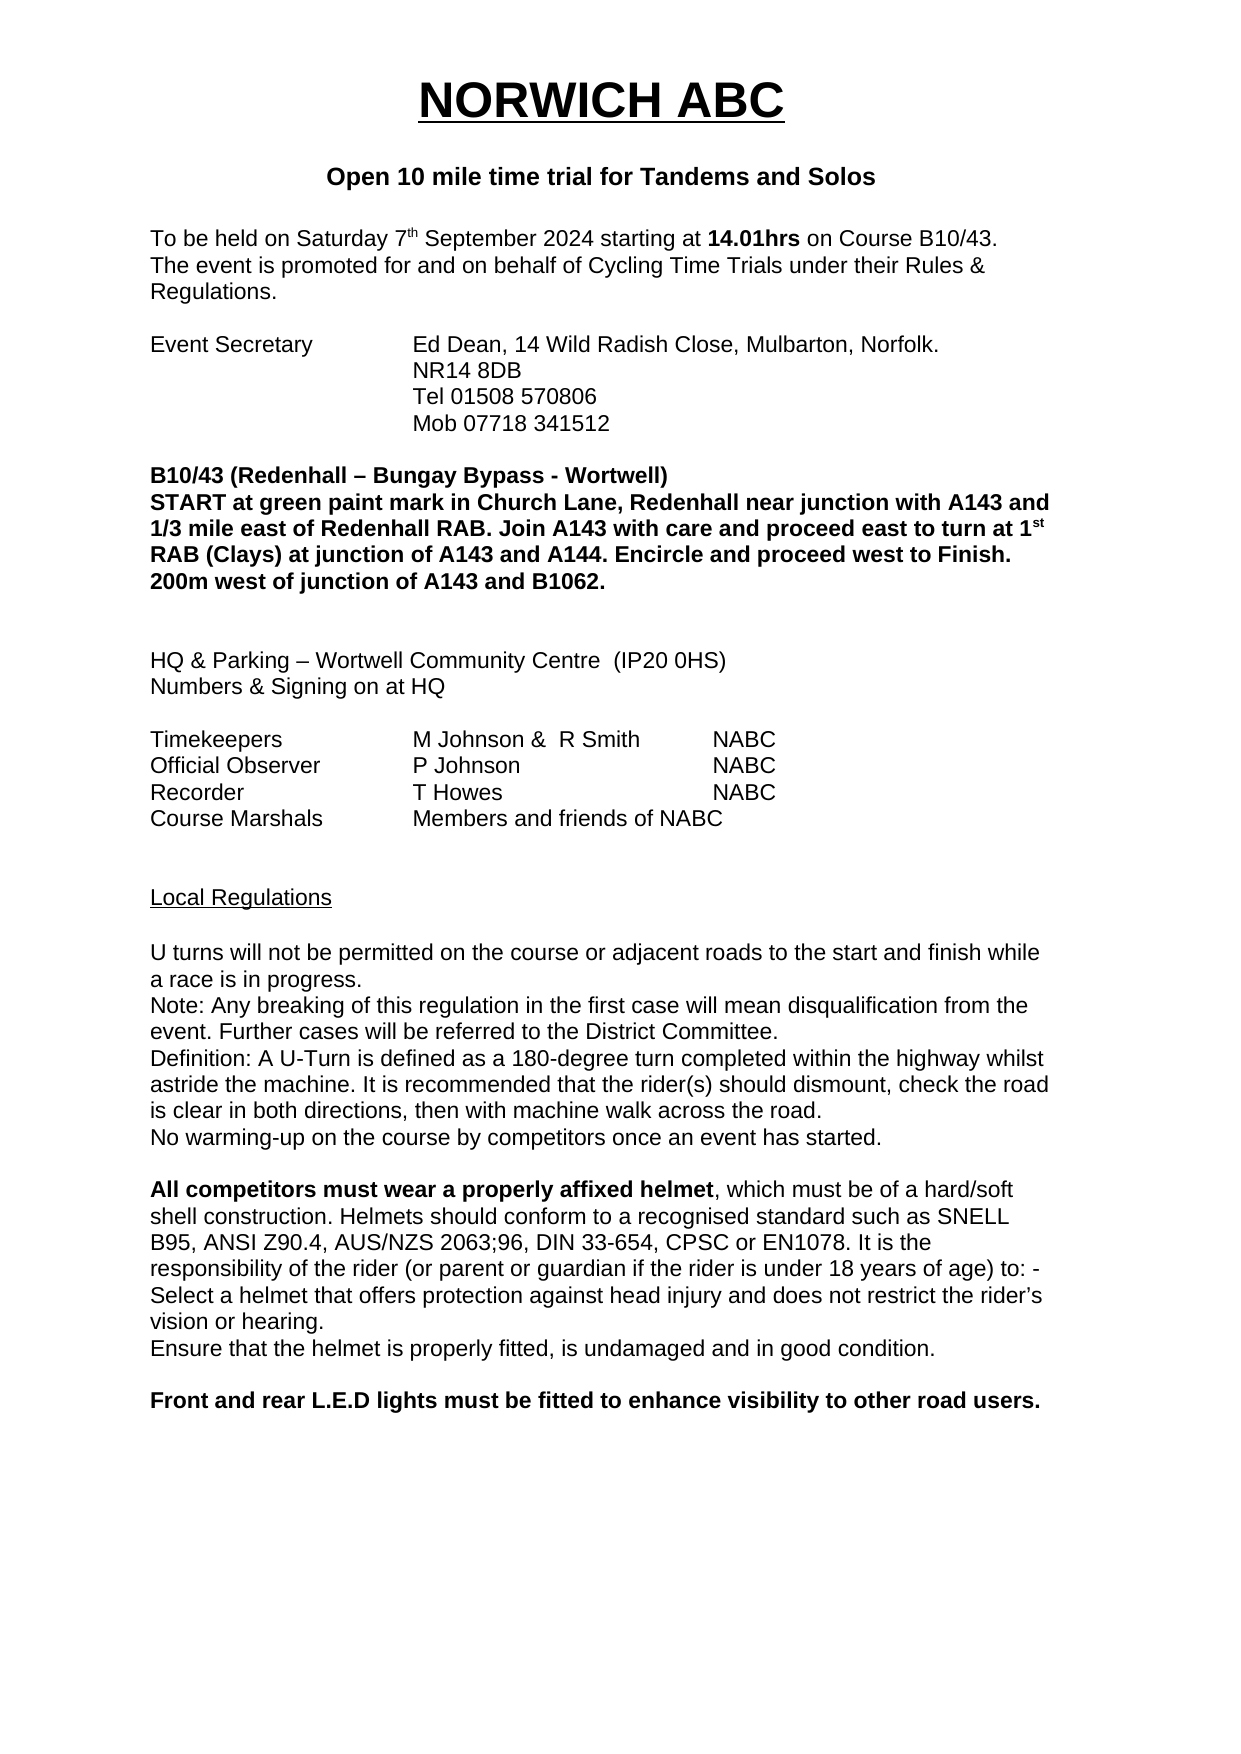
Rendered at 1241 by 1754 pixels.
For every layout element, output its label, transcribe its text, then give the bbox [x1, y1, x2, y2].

title ABC [150, 71, 1053, 128]
text Select a helmet that offers protection against head injury and does not restrict the rider’s vision or hearing. [150, 1282, 1053, 1334]
text Event Secretary Ed Dean, 14 Wild Radish Close, Mulbarton, . [150, 331, 1053, 357]
text The event is promoted for and on behalf of Cycling Time Trials under their Rules & Regulations. [150, 252, 1053, 304]
text To be held on Saturday 7th September 2024 starting at 14.01hrs on Course B10/43. [150, 225, 1053, 252]
subtitle Local Regulations [150, 884, 1053, 910]
text Definition: A U-Turn is defined as a 180-degree turn completed within the highway whilst astride the machine. It is recommended that the rider(s) should dismount, check the road is clear in both directions, then with machine walk across the road. [150, 1044, 1053, 1124]
text No warming-up on the course by competitors once an event has started. [150, 1124, 1053, 1150]
text B10/43 (Redenhall – Bungay Bypass - Wortwell) [150, 462, 1053, 489]
text All competitors must wear a properly affixed helmet, which must be of a hard/soft shell construction. Helmets should conform to a recognised standard such as SNELL B95, ANSI Z90.4, AUS/NZS 2063;96, DIN 33-654, CPSC or EN1078. It is the responsibility of the rider (or parent or guardian if the rider is under 18 years of age) to: - [150, 1176, 1053, 1282]
text Numbers & Signing on at HQ [150, 673, 1053, 699]
text Timekeepers M Johnson & R Smith NABC [150, 726, 1053, 752]
text HQ & Parking – Wortwell Community Centre (IP20 0HS) [150, 647, 1053, 673]
text Mob 07718 341512 [300, 410, 1053, 436]
text NR14 8DB [300, 357, 1053, 383]
text Course Marshals Members and friends of NABC [150, 805, 1053, 831]
text U turns will not be permitted on the course or adjacent roads to the start and finish while a race is in progress. [150, 939, 1053, 992]
text Official Observer P Johnson NABC [150, 752, 1053, 779]
text Note: Any breaking of this regulation in the first case will mean disqualification from the event. Further cases will be referred to the District Committee. [150, 992, 1053, 1044]
text Tel 01508 570806 [300, 383, 1053, 410]
text Front and rear L.E.D lights must be fitted to enhance visibility to other road users. [150, 1387, 1053, 1413]
text Recorder T Howes NABC [150, 779, 1053, 805]
subtitle Open 10 mile time trial for Tandems and Solos [150, 162, 1053, 191]
text START at green paint mark in , Redenhall near junction with A143 and 1/3 mile east of Redenhall RAB. Join A143 with care and proceed east to turn at 1st RAB (Clays) at junction of A143 and A144. Encircle and proceed west to Finish. 200m west of junction of A143 and B1062. [150, 489, 1053, 594]
text Ensure that the helmet is properly fitted, is undamaged and in good condition. [150, 1334, 1053, 1361]
